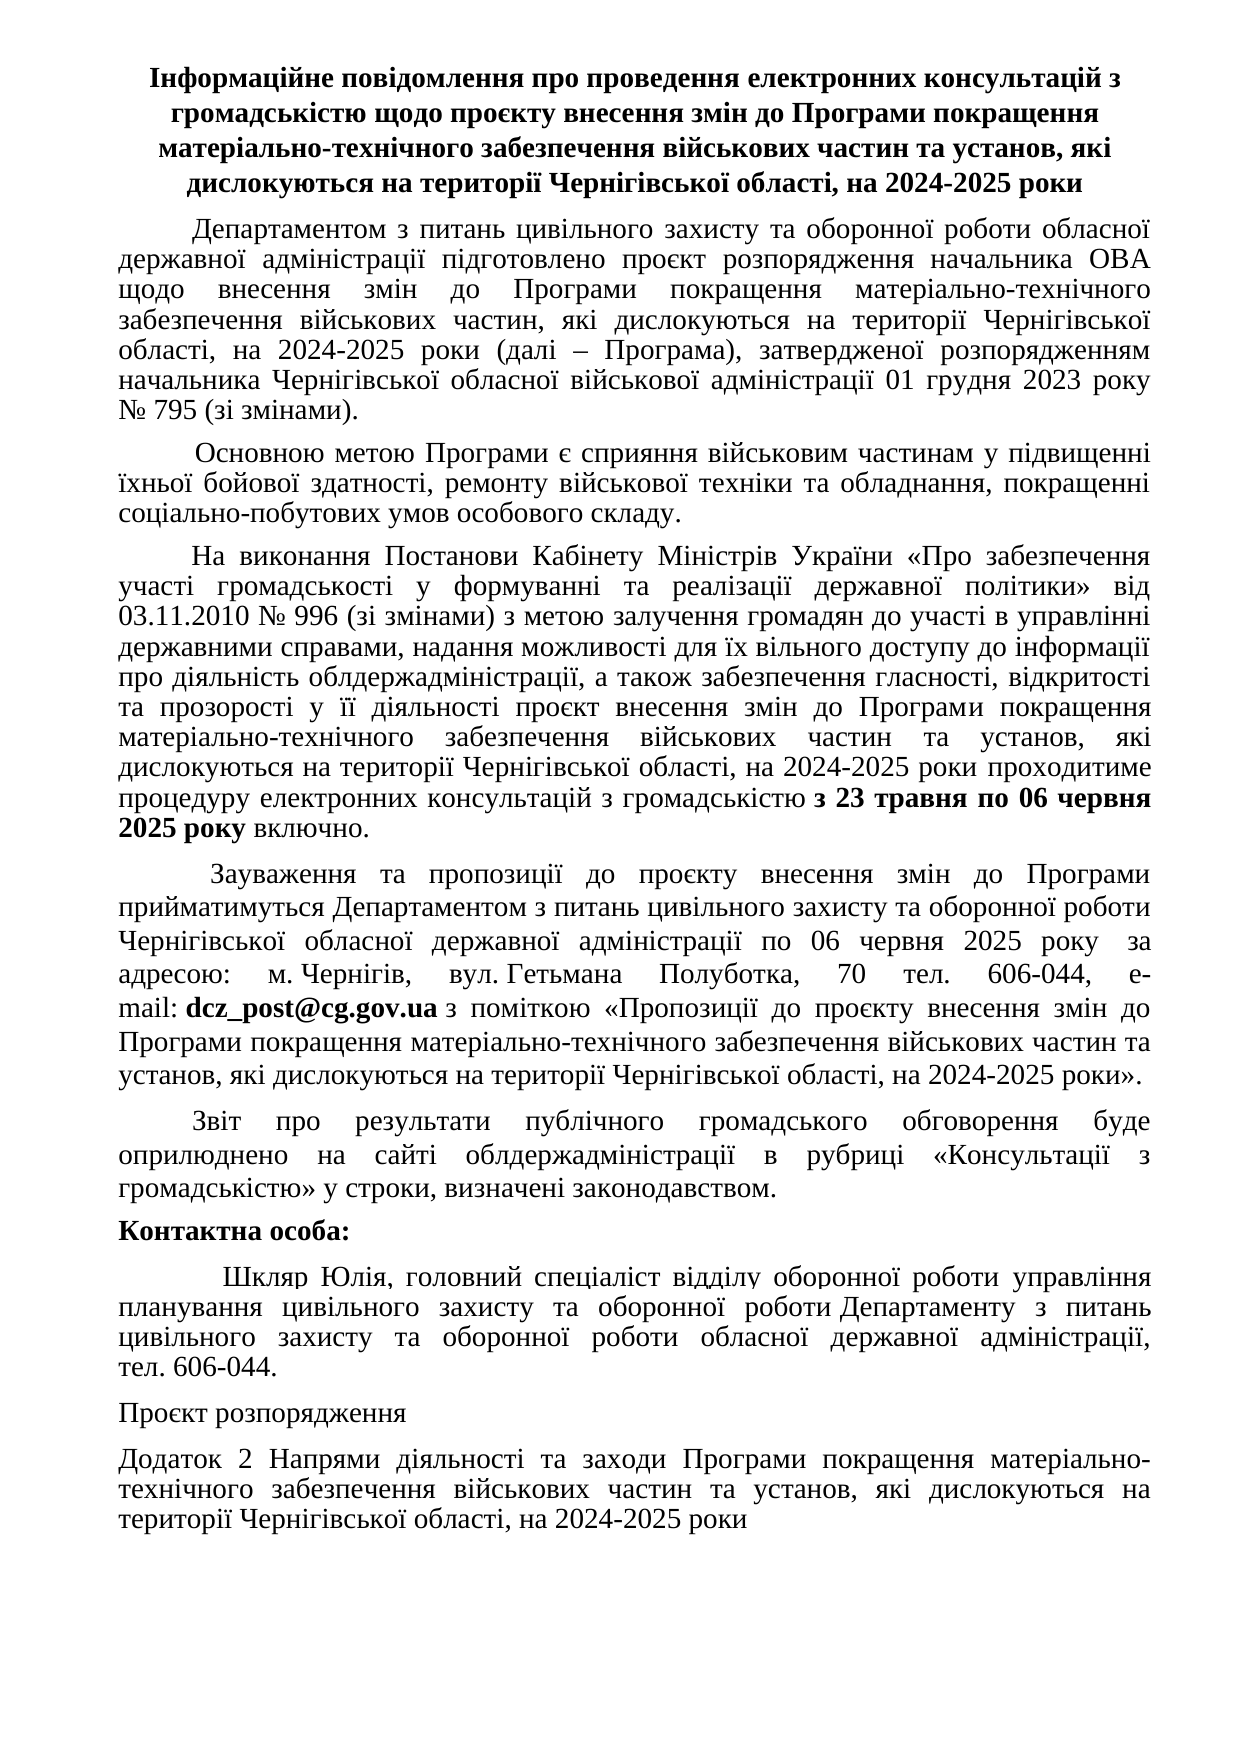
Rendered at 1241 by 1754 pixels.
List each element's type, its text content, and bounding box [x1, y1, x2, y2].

text Основною метою Програми є сприяння військовим частинам у підвищенні їхньої бойової здатності, ремонту військової техніки та обладнання, покращенні соціально-побутових умов особового складу. [118, 438, 1152, 529]
text Зауваження та пропозиції до проєкту внесення змін до Програми прийматимуться Департаментом з питань цивільного захисту та оборонної роботи Чернігівської обласної державної адміністрації по 06 червня 2025 року за адресою: м. Чернігів, вул. Гетьмана Полуботка, 70 тел. 606-044, е-mail: dcz_post@cg.gov.ua з поміткою «Пропозиції до проєкту внесення змін до Програми покращення матеріально-технічного забезпечення військових частин та установ, які дислокуються на території Чернігівської області, на 2024-2025 роки». [118, 856, 1152, 1091]
text На виконання Постанови Кабінету Міністрів України «Про забезпечення участі громадськості у формуванні та реалізації державної політики» від 03.11.2010 № 996 (зі змінами) з метою залучення громадян до участі в управлінні державними справами, надання можливості для їх вільного доступу до інформації про діяльність облдержадміністрації, а також забезпечення гласності, відкритості та прозорості у її діяльності проєкт внесення змін до Програми покращення матеріально-технічного забезпечення військових частин та установ, які дислокуються на території Чернігівської області, на 2024-2025 роки проходитиме процедуру електронних консультацій з громадськістю з 23 травня по 06 червня 2025 року включно. [118, 542, 1152, 843]
text Проєкт розпорядження [118, 1398, 1152, 1429]
text Інформаційне повідомлення про проведення електронних консультацій з громадськістю щодо проєкту внесення змін до Програми покращення матеріально-технічного забезпечення військових частин та установ, які дислокуються на території Чернігівської області, на 2024-2025 роки [118, 59, 1152, 199]
text Контактна особа: [118, 1216, 1152, 1247]
text Додаток 2 Напрями діяльності та заходи Програми покращення матеріально-технічного забезпечення військових частин та установ, які дислокуються на території Чернігівської області, на 2024-2025 роки [118, 1444, 1152, 1535]
text Звіт про результати публічного громадського обговорення буде оприлюднено на сайті облдержадміністрації в рубриці «Консультації з громадськістю» у строки, визначені законодавством. [118, 1103, 1152, 1204]
text Шкляр Юлія, головний спеціаліст відділу оборонної роботи управління планування цивільного захисту та оборонної роботи Департаменту з питань цивільного захисту та оборонної роботи обласної державної адміністрації, тел. 606-044. [118, 1262, 1152, 1383]
text Департаментом з питань цивільного захисту та оборонної роботи обласної державної адміністрації підготовлено проєкт розпорядження начальника ОВА щодо внесення змін до Програми покращення матеріально-технічного забезпечення військових частин, які дислокуються на території Чернігівської області, на 2024-2025 роки (далі – Програма), затвердженої розпорядженням начальника Чернігівської обласної військової адміністрації 01 грудня 2023 року № 795 (зі змінами). [118, 215, 1152, 426]
